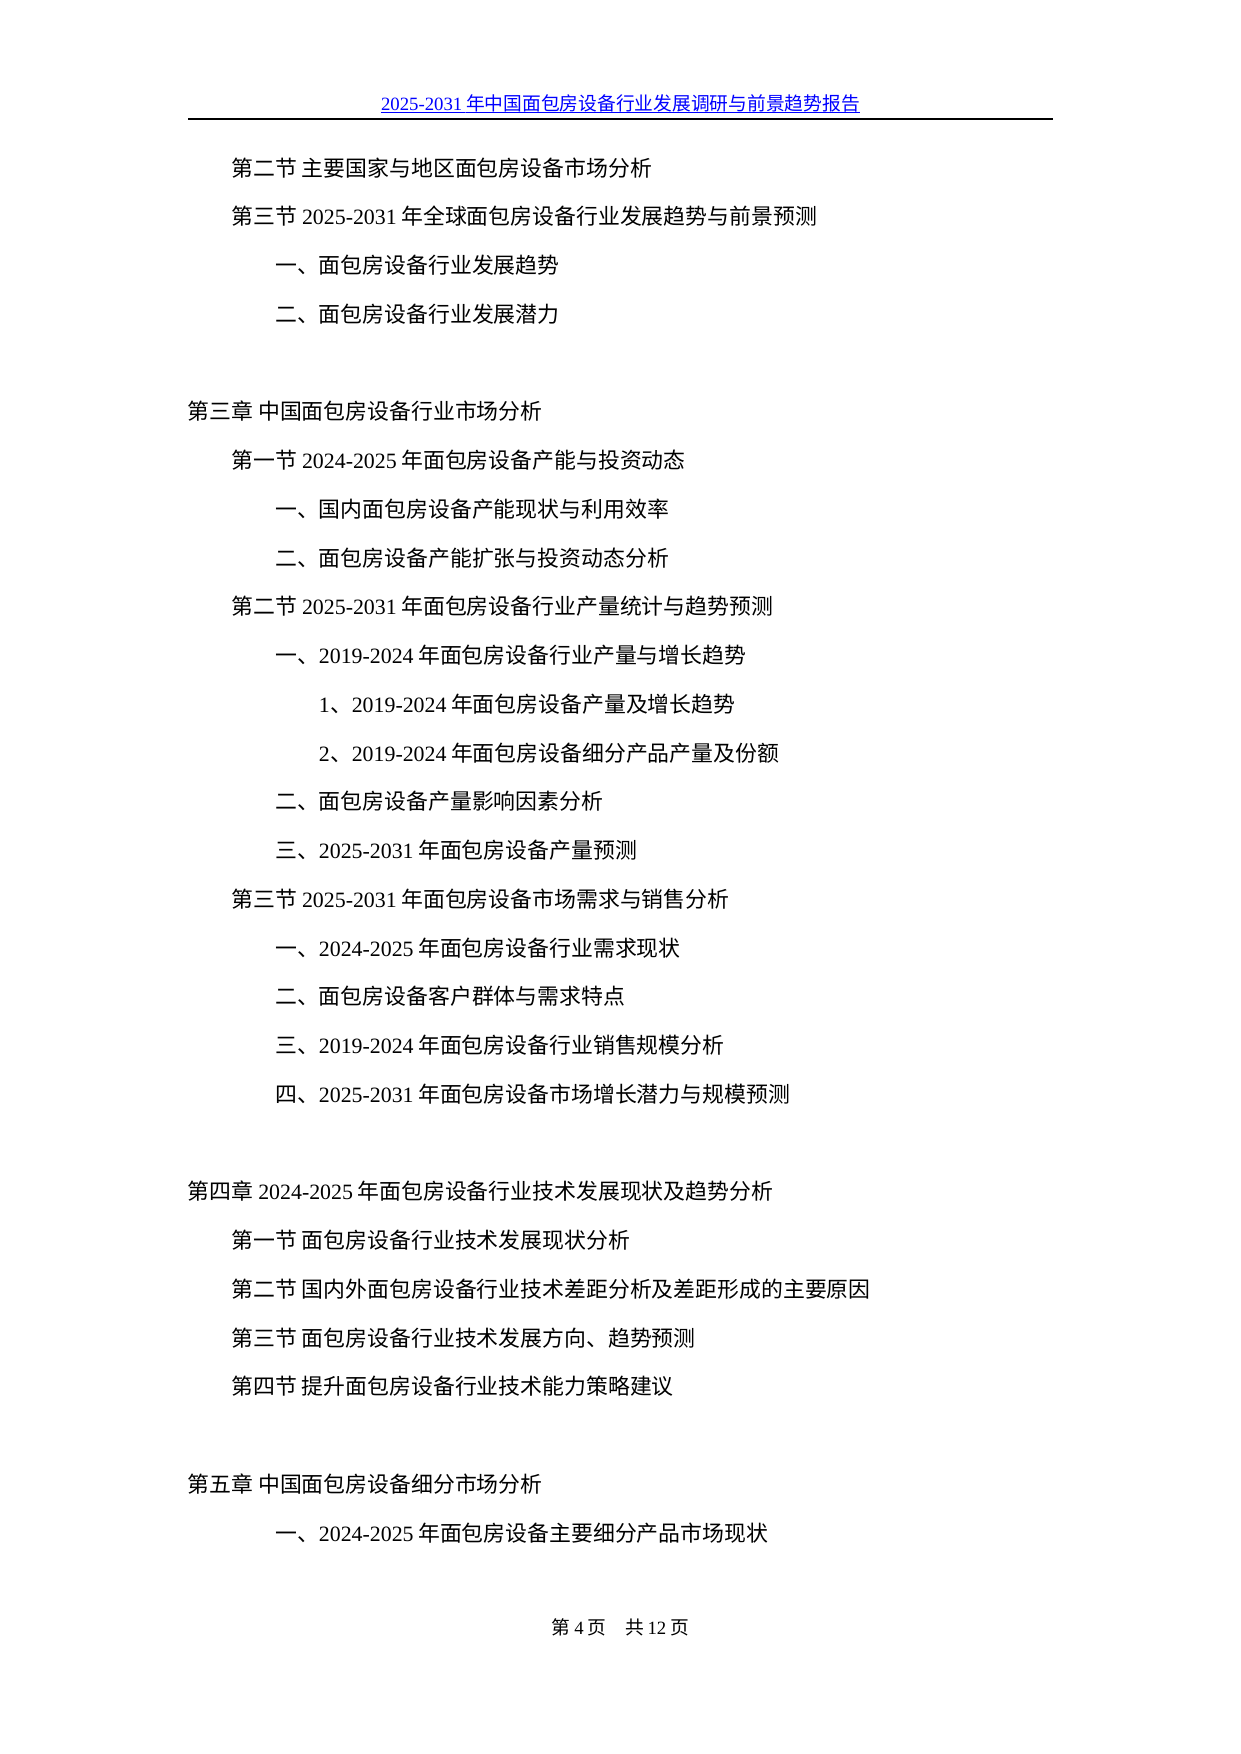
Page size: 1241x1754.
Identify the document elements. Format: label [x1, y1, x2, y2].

text [187, 150, 1053, 1548]
